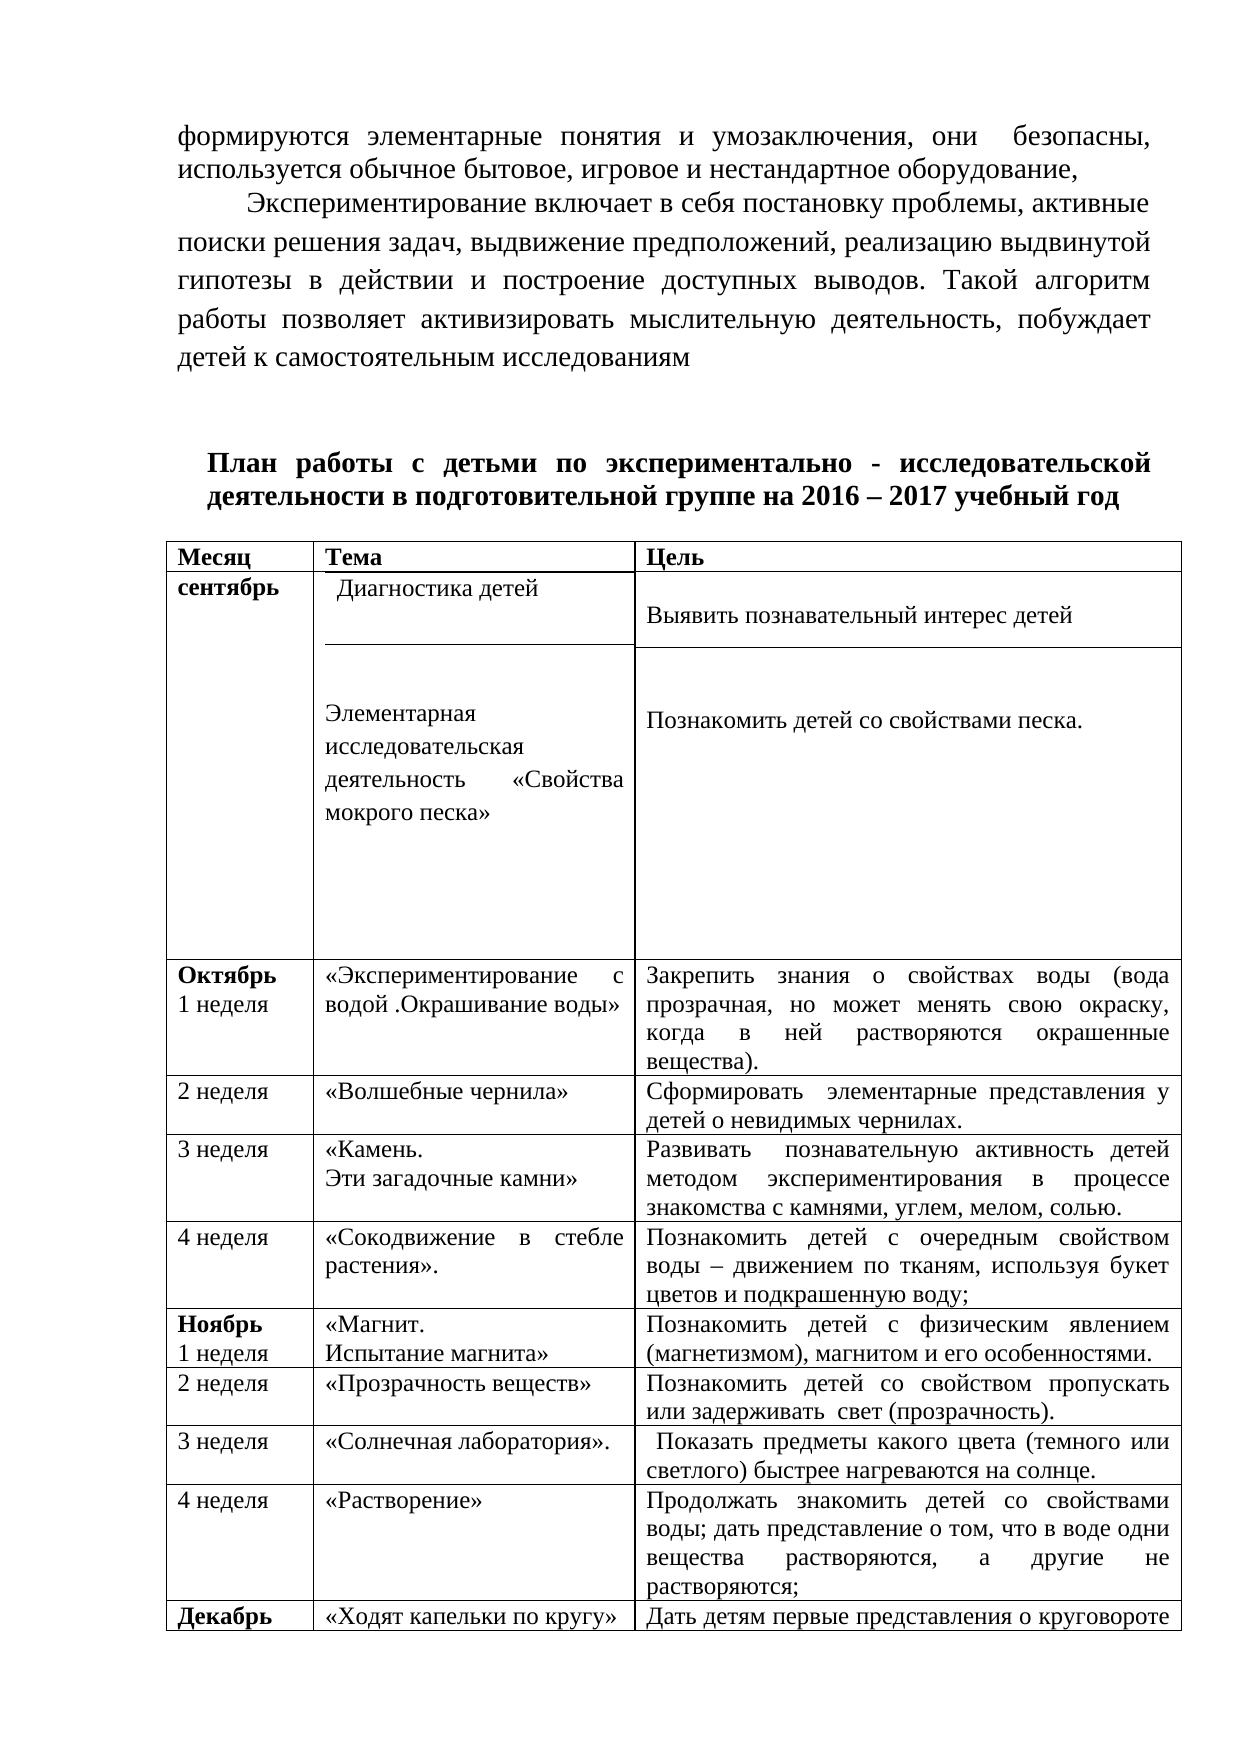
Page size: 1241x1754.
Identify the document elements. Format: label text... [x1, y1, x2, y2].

table_cell «Магнит. Испытание магнита» [314, 1309, 634, 1367]
table_cell «Камень. Эти загадочные камни» [314, 1135, 634, 1221]
table_cell Октябрь 1 неделя [167, 960, 313, 1075]
table_cell Показать предметы какого цвета (темного или светлого) быстрее нагреваются на солнце. [636, 1426, 1181, 1484]
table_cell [314, 1601, 634, 1629]
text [177, 118, 1152, 185]
table_cell Познакомить детей со свойством пропускать или задерживать свет (прозрачность). [636, 1368, 1181, 1425]
table_cell Выявить познавательный интерес детей [636, 572, 1181, 647]
table_cell Познакомить детей с очередным свойством воды – движением по тканям, используя букет цветов и подкрашенную воду; [636, 1222, 1181, 1308]
table_cell 4 неделя [167, 1222, 313, 1308]
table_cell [636, 1601, 1181, 1629]
table_cell сентябрь [167, 572, 313, 959]
text План работы с детьми по экспериментально - исследовательской деятельности в подготовительной группе на 2016 – 2017 учебный год [207, 445, 1152, 512]
table_cell Декабрь 1 неделя [167, 1601, 313, 1629]
table_cell 3 неделя [167, 1426, 313, 1484]
table_cell 2 неделя [167, 1076, 313, 1133]
text Экспериментирование включает в себя постановку проблемы, активные поиски решения задач, выдвижение предположений, реализацию выдвинутой гипотезы в действии и построение доступных выводов. Такой алгоритм работы позволяет активизировать мыслительную деятельность, побуждает детей к самостоятельным исследованиям [177, 185, 1152, 373]
table_cell Познакомить детей со свойствами песка. [636, 648, 1181, 959]
table_cell Познакомить детей с физическим явлением (магнетизмом), магнитом и его особенностями. [636, 1309, 1181, 1367]
table_cell «Солнечная лаборатория». [314, 1426, 634, 1484]
table_cell «Сокодвижение в стебле растения». [314, 1222, 634, 1308]
table_cell «Экспериментирование с водой .Окрашивание воды» [314, 960, 634, 1075]
table_cell Ноябрь 1 неделя [167, 1309, 313, 1367]
table_cell Развивать познавательную активность детей методом экспериментирования в процессе знакомства с камнями, углем, мелом, солью. [636, 1135, 1181, 1221]
table_cell 4 неделя [167, 1485, 313, 1600]
table_cell Продолжать знакомить детей со свойствами воды; дать представление о том, что в воде одни вещества растворяются, а другие не растворяются; [636, 1485, 1181, 1600]
table_header Месяц [167, 542, 313, 571]
table_cell 3 неделя [167, 1135, 313, 1221]
table_cell «Прозрачность веществ» [314, 1368, 634, 1425]
table_cell «Растворение» [314, 1485, 634, 1600]
table_cell 2 неделя [167, 1368, 313, 1425]
table_header Цель [636, 542, 1181, 571]
table_cell «Волшебные чернила» [314, 1076, 634, 1133]
table_header Тема [314, 542, 634, 571]
table_cell Закрепить знания о свойствах воды (вода прозрачная, но может менять свою окраску, когда в ней растворяются окрашенные вещества). [636, 960, 1181, 1075]
table_cell Элементарная исследовательская деятельность «Свойства мокрого песка» [314, 572, 634, 959]
table_cell Сформировать элементарные представления у детей о невидимых чернилах. [636, 1076, 1181, 1133]
